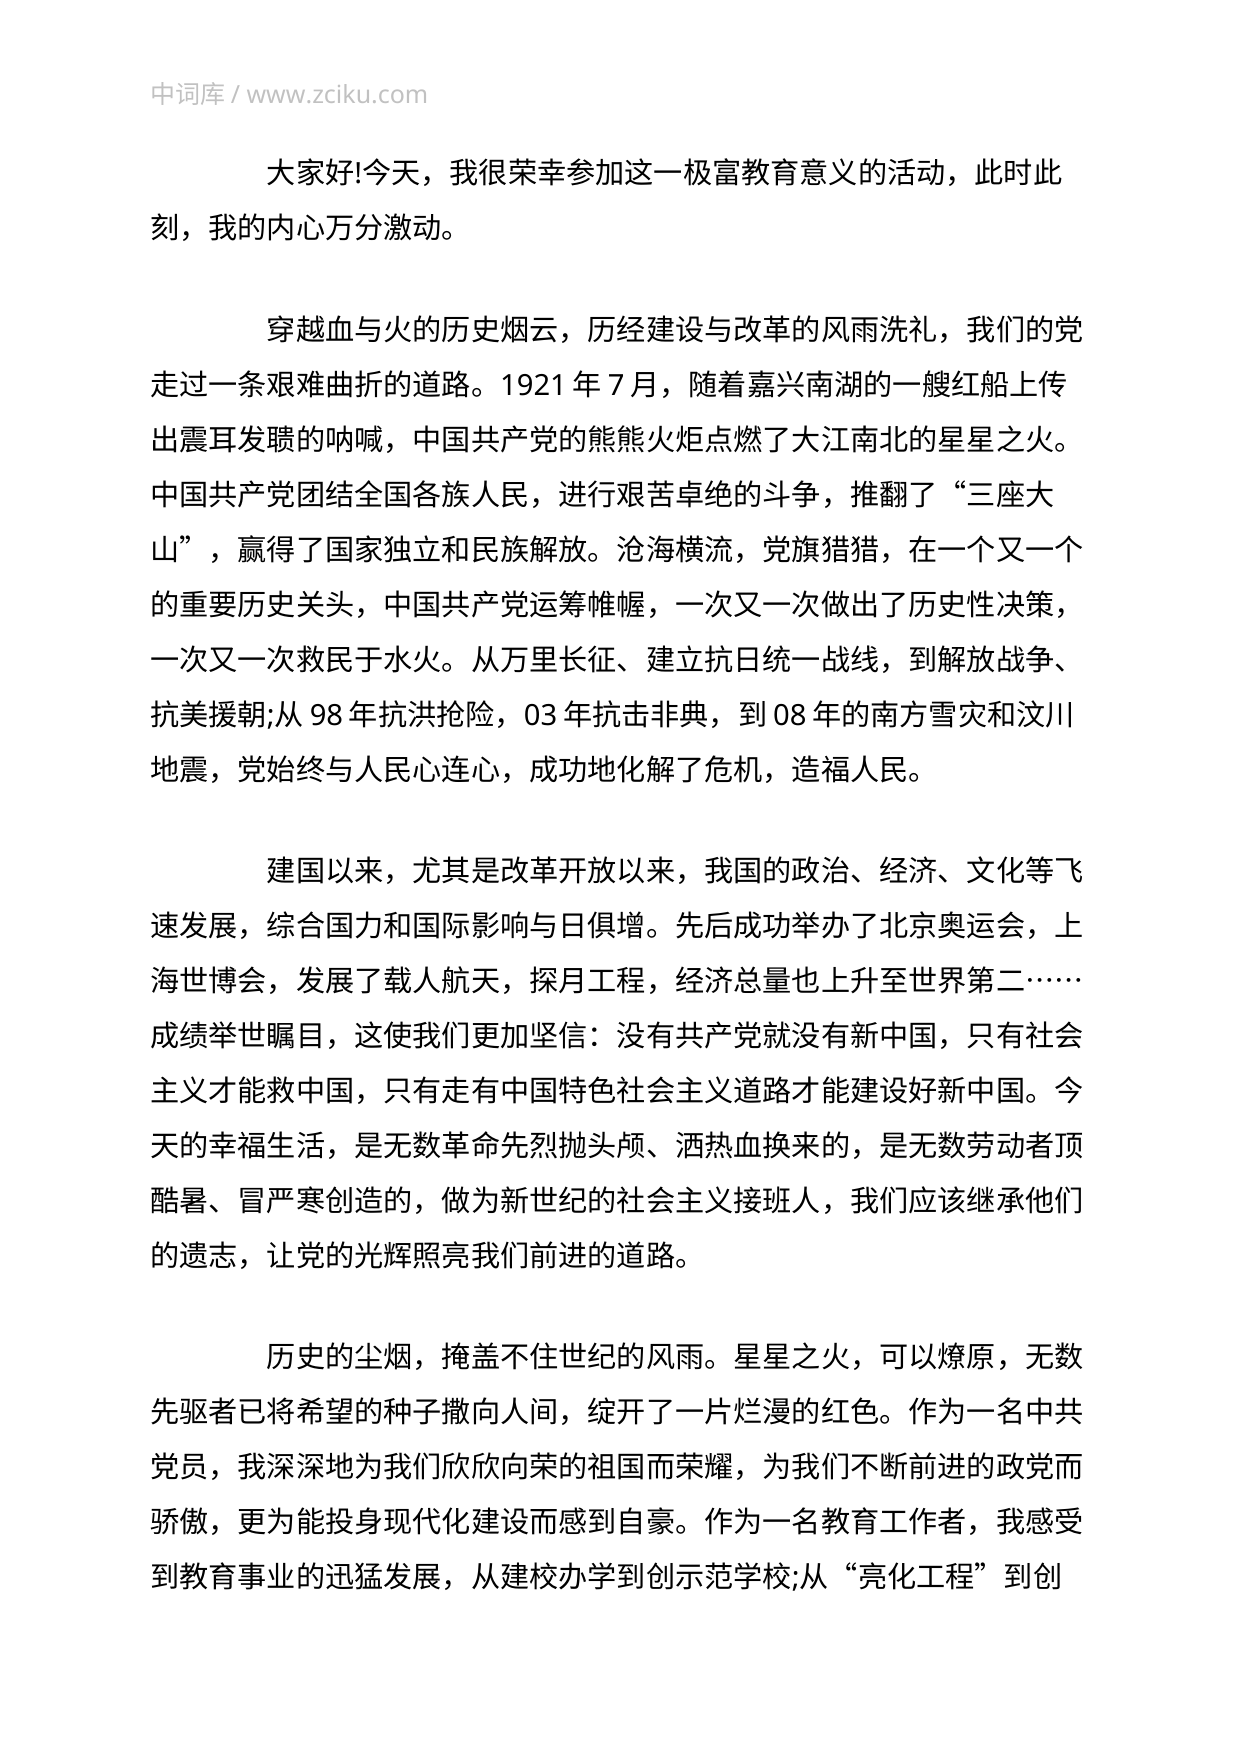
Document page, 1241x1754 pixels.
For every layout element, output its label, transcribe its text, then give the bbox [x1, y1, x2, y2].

text 建国以来，尤其是改革开放以来，我国的政治、经济、文化等飞速发展，综合国力和国际影响与日俱增。先后成功举办了北京奥运会，上海世博会，发展了载人航天，探月工程，经济总量也上升至世界第二……成绩举世瞩目，这使我们更加坚信：没有共产党就没有新中国，只有社会主义才能救中国，只有走有中国特色社会主义道路才能建设好新中国。今天的幸福生活，是无数革命先烈抛头颅、洒热血换来的，是无数劳动者顶酷暑、冒严寒创造的，做为新世纪的社会主义接班人，我们应该继承他们的遗志，让党的光辉照亮我们前进的道路。 [150, 848, 1090, 1274]
text 大家好!今天，我很荣幸参加这一极富教育意义的活动，此时此刻，我的内心万分激动。 [150, 150, 1090, 247]
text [150, 1334, 1090, 1596]
text 穿越血与火的历史烟云，历经建设与改革的风雨洗礼，我们的党走过一条艰难曲折的道路。1921年7月，随着嘉兴南湖的一艘红船上传出震耳发聩的呐喊，中国共产党的熊熊火炬点燃了大江南北的星星之火。中国共产党团结全国各族人民，进行艰苦卓绝的斗争，推翻了“三座大山”，赢得了国家独立和民族解放。沧海横流，党旗猎猎，在一个又一个的重要历史关头，中国共产党运筹帷幄，一次又一次做出了历史性决策，一次又一次救民于水火。从万里长征、建立抗日统一战线，到解放战争、抗美援朝;从98年抗洪抢险，03年抗击非典，到08年的南方雪灾和汶川地震，党始终与人民心连心，成功地化解了危机，造福人民。 [150, 307, 1090, 788]
